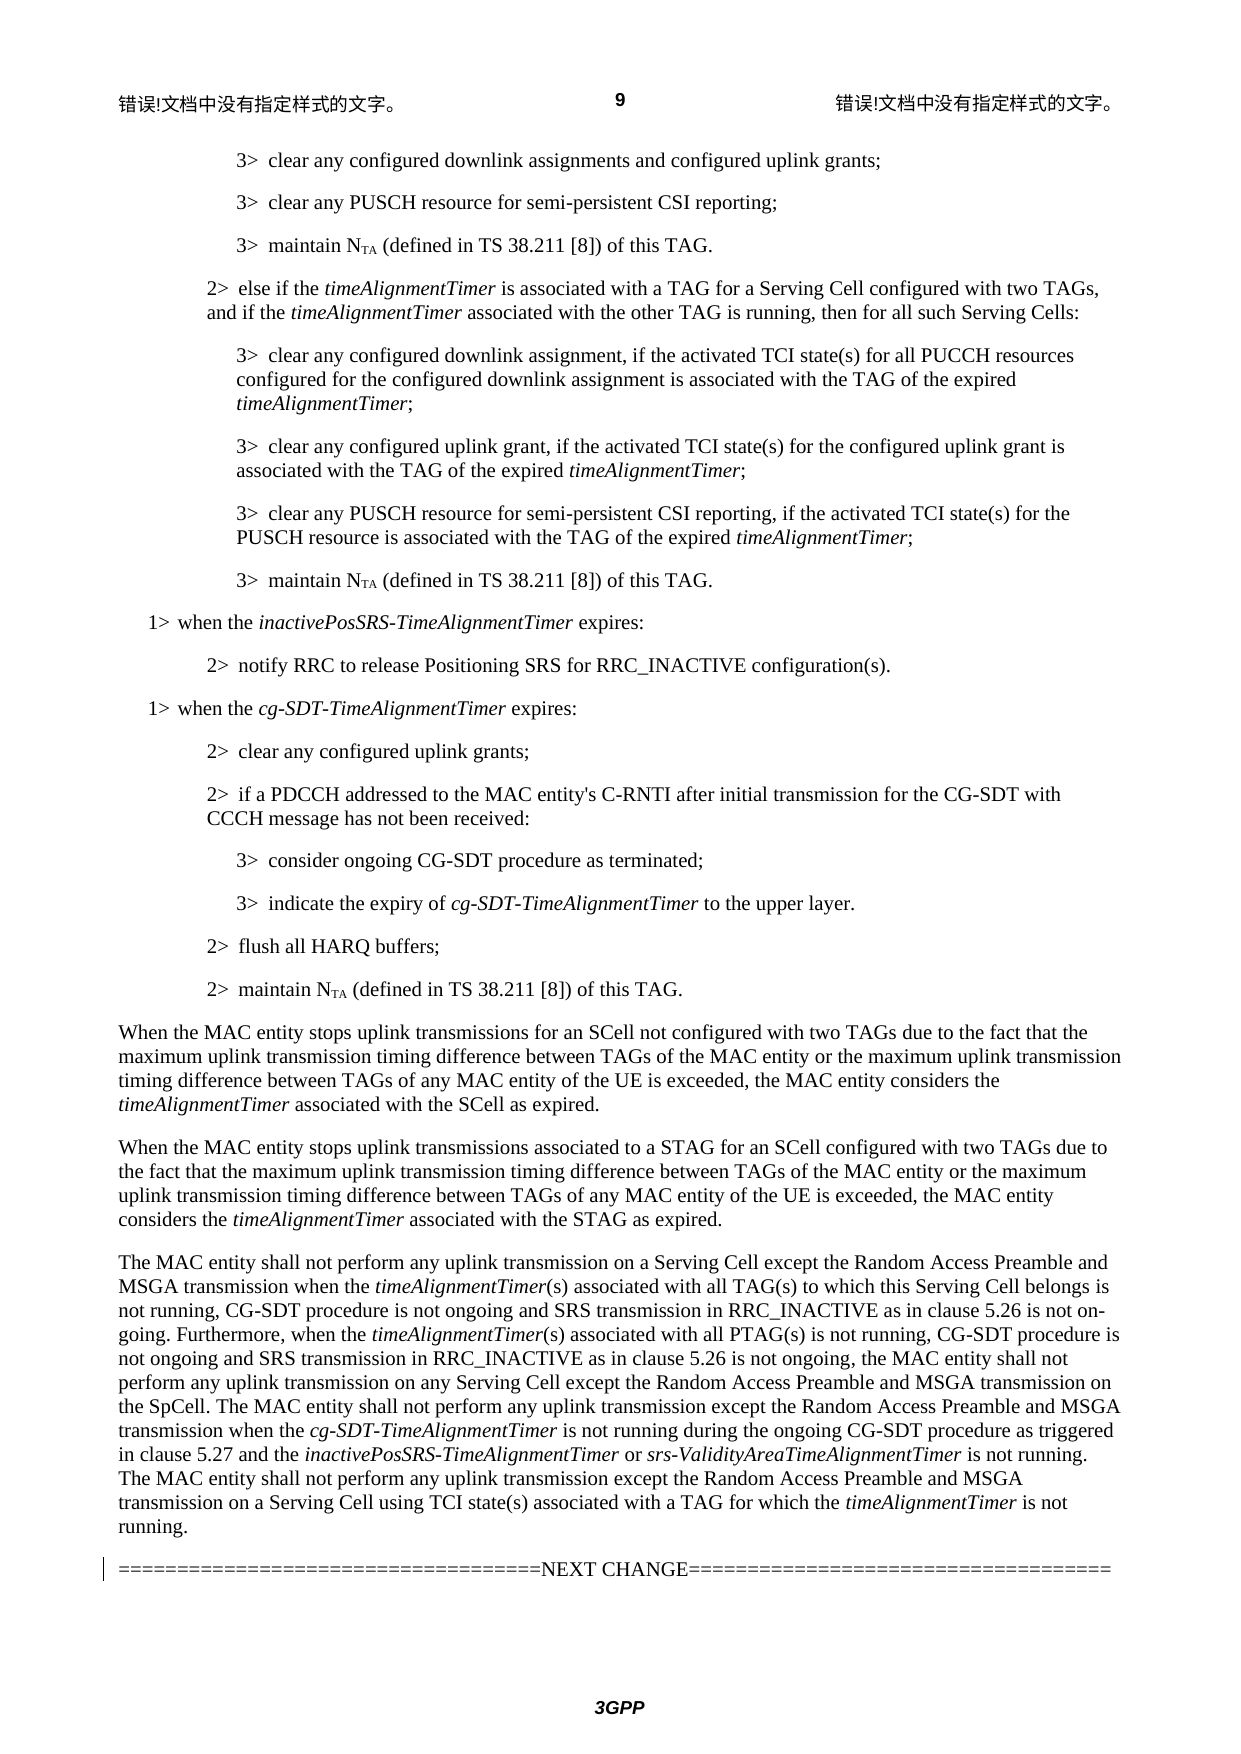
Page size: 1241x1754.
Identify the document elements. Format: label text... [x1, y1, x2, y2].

text 3> clear any configured downlink assignments and configured uplink grants; [236, 147, 1122, 172]
text 2> clear any configured uplink grants; [207, 739, 1122, 763]
text 2> notify RRC to release Positioning SRS for RRC_INACTIVE configuration(s). [207, 653, 1122, 677]
text 3> consider ongoing CG-SDT procedure as terminated; [236, 848, 1122, 872]
text When the MAC entity stops uplink transmissions for an SCell not configured with two TAGs due to the fact that the maximum uplink transmission timing difference between TAGs of the MAC entity or the maximum uplink transmission timing difference between TAGs of any MAC entity of the UE is exceeded, the MAC entity considers the timeAlignmentTimer associated with the SCell as expired. [118, 1020, 1122, 1116]
text ====================================NEXT CHANGE==================================== [118, 1557, 1122, 1581]
text The MAC entity shall not perform any uplink transmission on a Serving Cell except the Random Access Preamble and MSGA transmission when the timeAlignmentTimer(s) associated with all TAG(s) to which this Serving Cell belongs is not running, CG-SDT procedure is not ongoing and SRS transmission in RRC_INACTIVE as in clause 5.26 is not on-going. Furthermore, when the timeAlignmentTimer(s) associated with all PTAG(s) is not running, CG-SDT procedure is not ongoing and SRS transmission in RRC_INACTIVE as in clause 5.26 is not ongoing, the MAC entity shall not perform any uplink transmission on any Serving Cell except the Random Access Preamble and MSGA transmission on the SpCell. The MAC entity shall not perform any uplink transmission except the Random Access Preamble and MSGA transmission when the cg-SDT-TimeAlignmentTimer is not running during the ongoing CG-SDT procedure as triggered in clause 5.27 and the inactivePosSRS-TimeAlignmentTimer or srs-ValidityAreaTimeAlignmentTimer is not running. The MAC entity shall not perform any uplink transmission except the Random Access Preamble and MSGA transmission on a Serving Cell using TCI state(s) associated with a TAG for which the timeAlignmentTimer is not running. [118, 1250, 1122, 1538]
text 3> clear any PUSCH resource for semi-persistent CSI reporting; [236, 190, 1122, 214]
text 3> clear any configured uplink grant, if the activated TCI state(s) for the configured uplink grant is associated with the TAG of the expired timeAlignmentTimer; [236, 434, 1122, 482]
text 3> maintain NTA (defined in TS 38.211 [8]) of this TAG. [236, 233, 1122, 257]
text When the MAC entity stops uplink transmissions associated to a STAG for an SCell configured with two TAGs due to the fact that the maximum uplink transmission timing difference between TAGs of the MAC entity or the maximum uplink transmission timing difference between TAGs of any MAC entity of the UE is exceeded, the MAC entity considers the timeAlignmentTimer associated with the STAG as expired. [118, 1135, 1122, 1231]
text 1> when the cg-SDT-TimeAlignmentTimer expires: [148, 696, 1122, 720]
text 3> indicate the expiry of cg-SDT-TimeAlignmentTimer to the upper layer. [236, 891, 1122, 915]
text 3> clear any configured downlink assignment, if the activated TCI state(s) for all PUCCH resources configured for the configured downlink assignment is associated with the TAG of the expired timeAlignmentTimer; [236, 343, 1122, 415]
text 2> maintain NTA (defined in TS 38.211 [8]) of this TAG. [207, 977, 1122, 1001]
text 3> clear any PUSCH resource for semi-persistent CSI reporting, if the activated TCI state(s) for the PUSCH resource is associated with the TAG of the expired timeAlignmentTimer; [236, 501, 1122, 549]
text 2> if a PDCCH addressed to the MAC entity's C-RNTI after initial transmission for the CG-SDT with CCCH message has not been received: [207, 782, 1122, 830]
text 1> when the inactivePosSRS-TimeAlignmentTimer expires: [148, 610, 1122, 634]
text 3> maintain NTA (defined in TS 38.211 [8]) of this TAG. [236, 567, 1122, 592]
text 2> flush all HARQ buffers; [207, 934, 1122, 958]
text 2> else if the timeAlignmentTimer is associated with a TAG for a Serving Cell configured with two TAGs, and if the timeAlignmentTimer associated with the other TAG is running, then for all such Serving Cells: [207, 276, 1122, 324]
